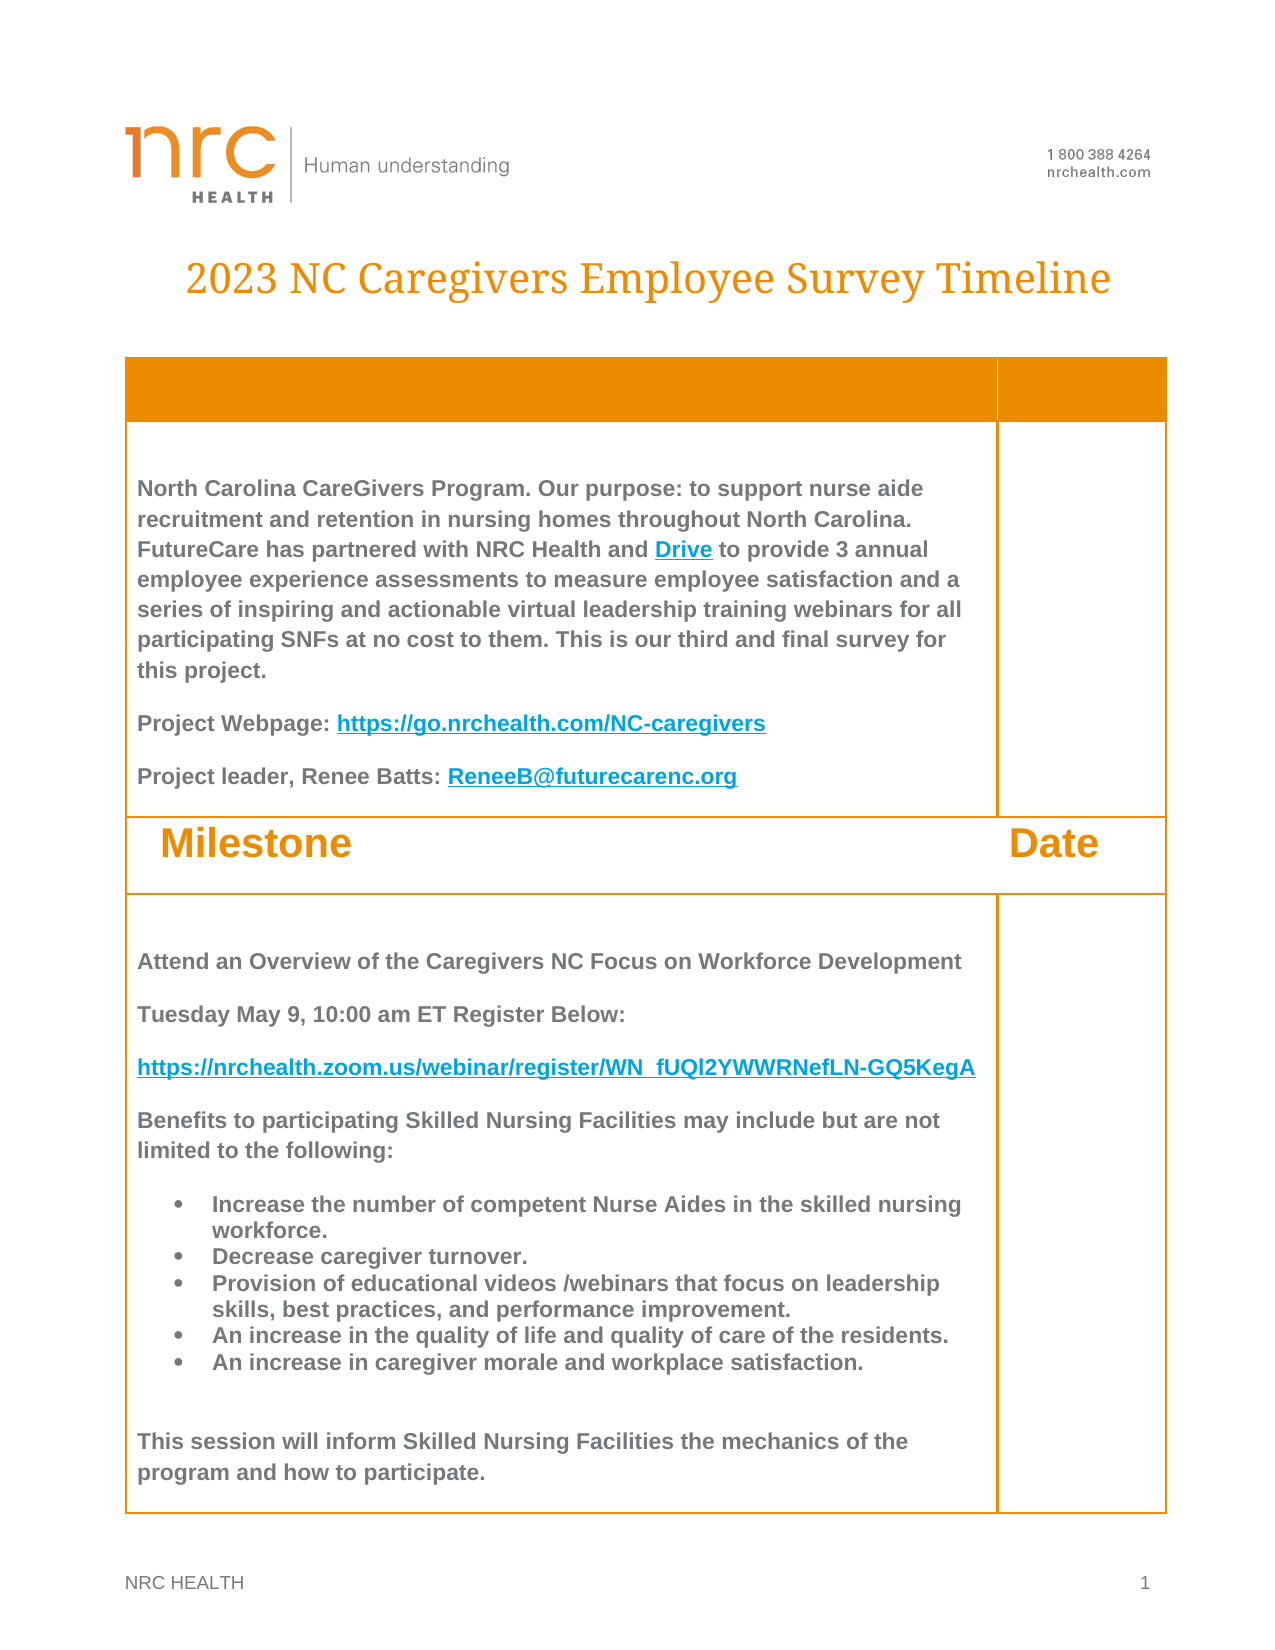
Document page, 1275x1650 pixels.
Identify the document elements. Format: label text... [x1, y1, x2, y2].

table_cell North Carolina CareGivers Program. Our purpose: to support nurse aide recruitment and retention in nursing homes throughout North Carolina. FutureCare has partnered with NRC Health and Drive to provide 3 annual employee experience assessments to measure employee satisfaction and a series of inspiring and actionable virtual leadership training webinars for all participating SNFs at no cost to them. This is our third and final survey for this project. Project Webpage: https://go.nrchealth.com/NC-caregivers Project leader, Renee Batts: ReneeB@futurecarenc.org [127, 422, 996, 816]
table_cell Milestone [127, 818, 997, 893]
subtitle 2023 NC Caregivers Employee Survey Timeline [124, 215, 1151, 305]
table_cell [999, 895, 1165, 1512]
picture [56, 59, 1220, 215]
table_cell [127, 895, 996, 1512]
table_header [127, 359, 997, 420]
table_header [998, 359, 1165, 420]
table_cell Date [998, 818, 1165, 893]
table_cell [999, 422, 1165, 816]
